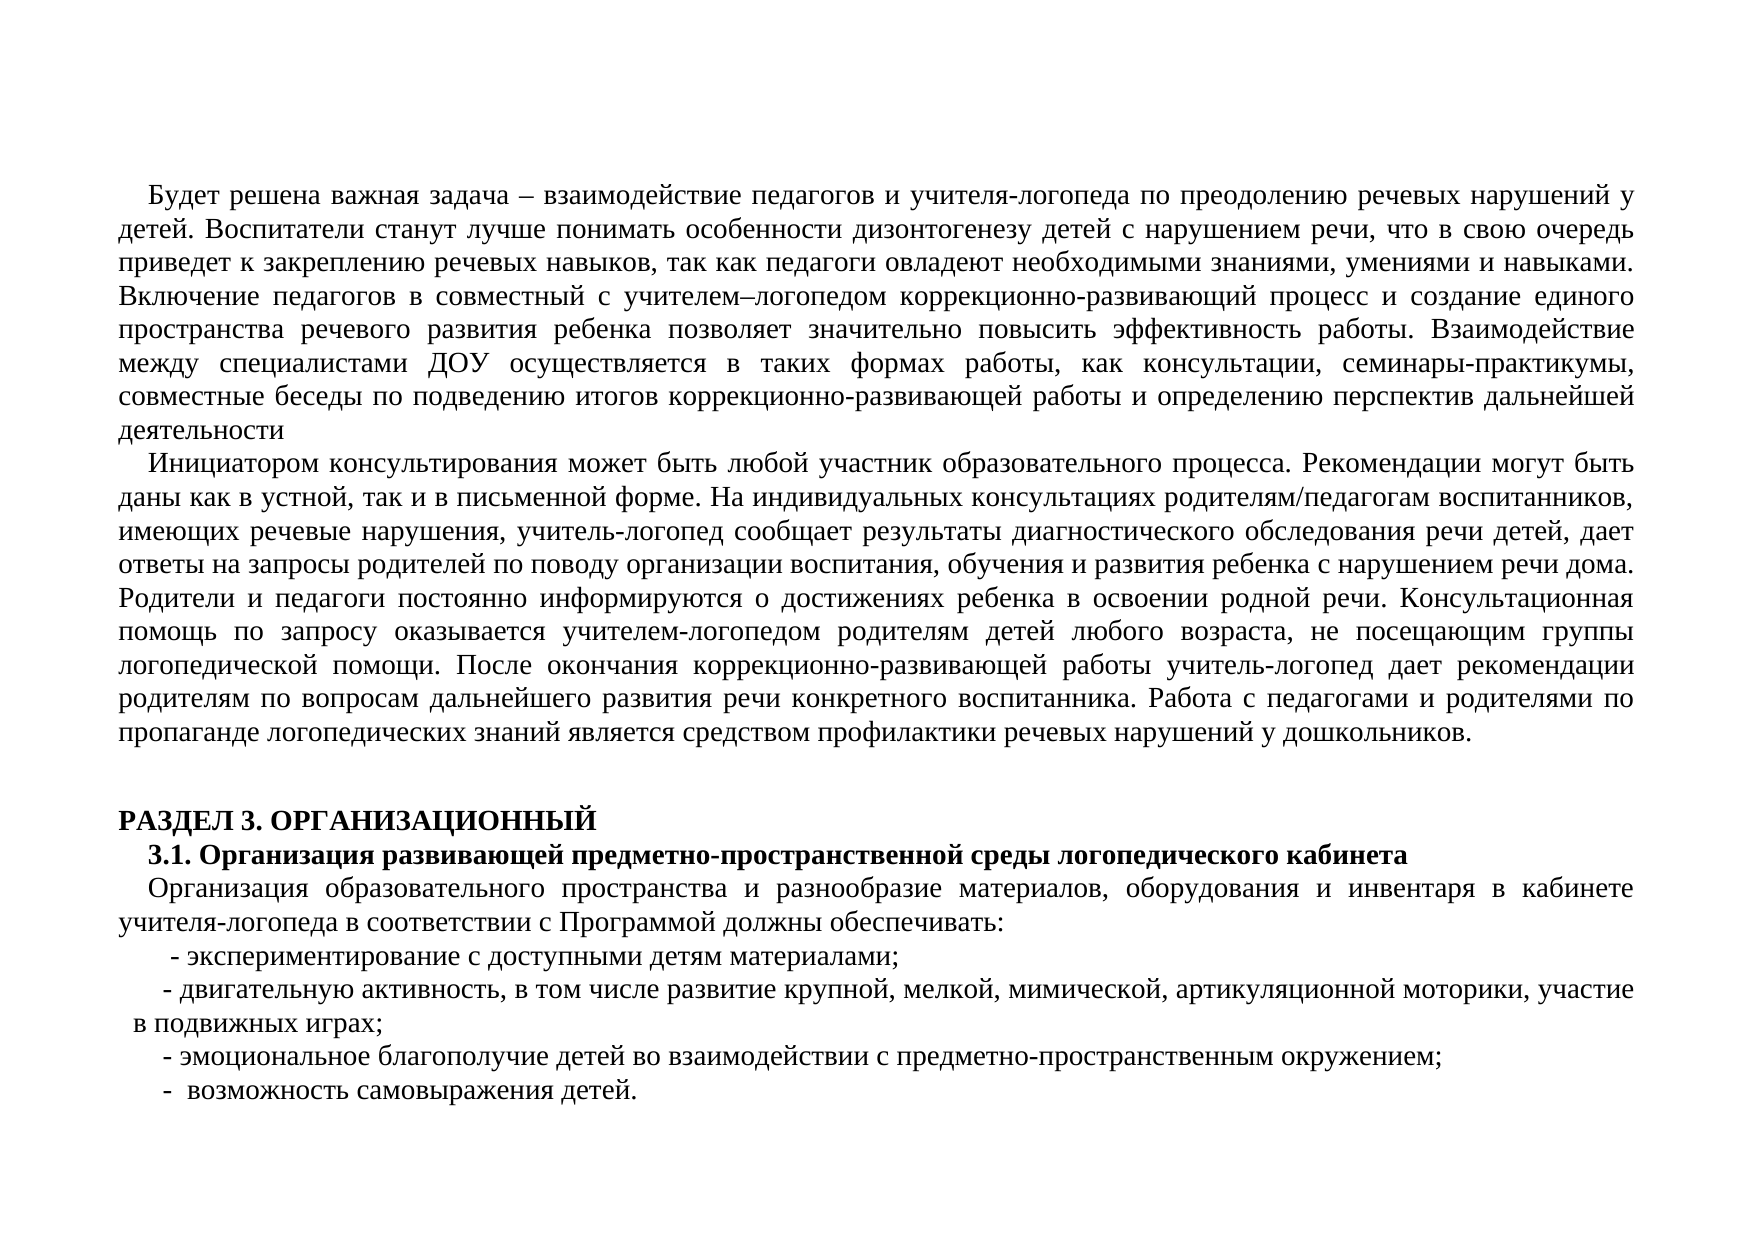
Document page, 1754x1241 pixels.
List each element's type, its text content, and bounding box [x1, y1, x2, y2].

text Организация образовательного пространства и разнообразие материалов, оборудования и инвентаря в кабинете учителя-логопеда в соответствии с Программой должны обеспечивать: [118, 871, 1636, 938]
text - эмоциональное благополучие детей во взаимодействии с предметно-пространственным окружением; [133, 1038, 1636, 1072]
text РАЗДЕЛ 3. ОРГАНИЗАЦИОННЫЙ [118, 803, 1636, 837]
text Инициатором консультирования может быть любой участник образовательного процесса. Рекомендации могут быть даны как в устной, так и в письменной форме. На индивидуальных консультациях родителям/педагогам воспитанников, имеющих речевые нарушения, учитель-логопед сообщает результаты диагностического обследования речи детей, дает ответы на запросы родителей по поводу организации воспитания, обучения и развития ребенка с нарушением речи дома. Родители и педагоги постоянно информируются о достижениях ребенка в освоении родной речи. Консультационная помощь по запросу оказывается учителем-логопедом родителям детей любого возраста, не посещающим группы логопедической помощи. После окончания коррекционно-развивающей работы учитель-логопед дает рекомендации родителям по вопросам дальнейшего развития речи конкретного воспитанника. Работа с педагогами и родителями по пропаганде логопедических знаний является средством профилактики речевых нарушений у дошкольников. [118, 446, 1636, 747]
text 3.1. Организация развивающей предметно-пространственной среды логопедического кабинета [118, 837, 1636, 871]
text - двигательную активность, в том числе развитие крупной, мелкой, мимической, артикуляционной моторики, участие в подвижных играх; [133, 971, 1636, 1038]
text Будет решена важная задача – взаимодействие педагогов и учителя-логопеда по преодолению речевых нарушений у детей. Воспитатели станут лучше понимать особенности дизонтогенезу детей с нарушением речи, что в свою очередь приведет к закреплению речевых навыков, так как педагоги овладеют необходимыми знаниями, умениями и навыками. Включение педагогов в совместный с учителем–логопедом коррекционно-развивающий процесс и создание единого пространства речевого развития ребенка позволяет значительно повысить эффективность работы. Взаимодействие между специалистами ДОУ осуществляется в таких формах работы, как консультации, семинары-практикумы, совместные беседы по подведению итогов коррекционно-развивающей работы и определению перспектив дальнейшей деятельности [118, 177, 1636, 446]
text - возможность самовыражения детей. [133, 1072, 1636, 1105]
text - экспериментирование с доступными детям материалами; [133, 938, 1636, 971]
